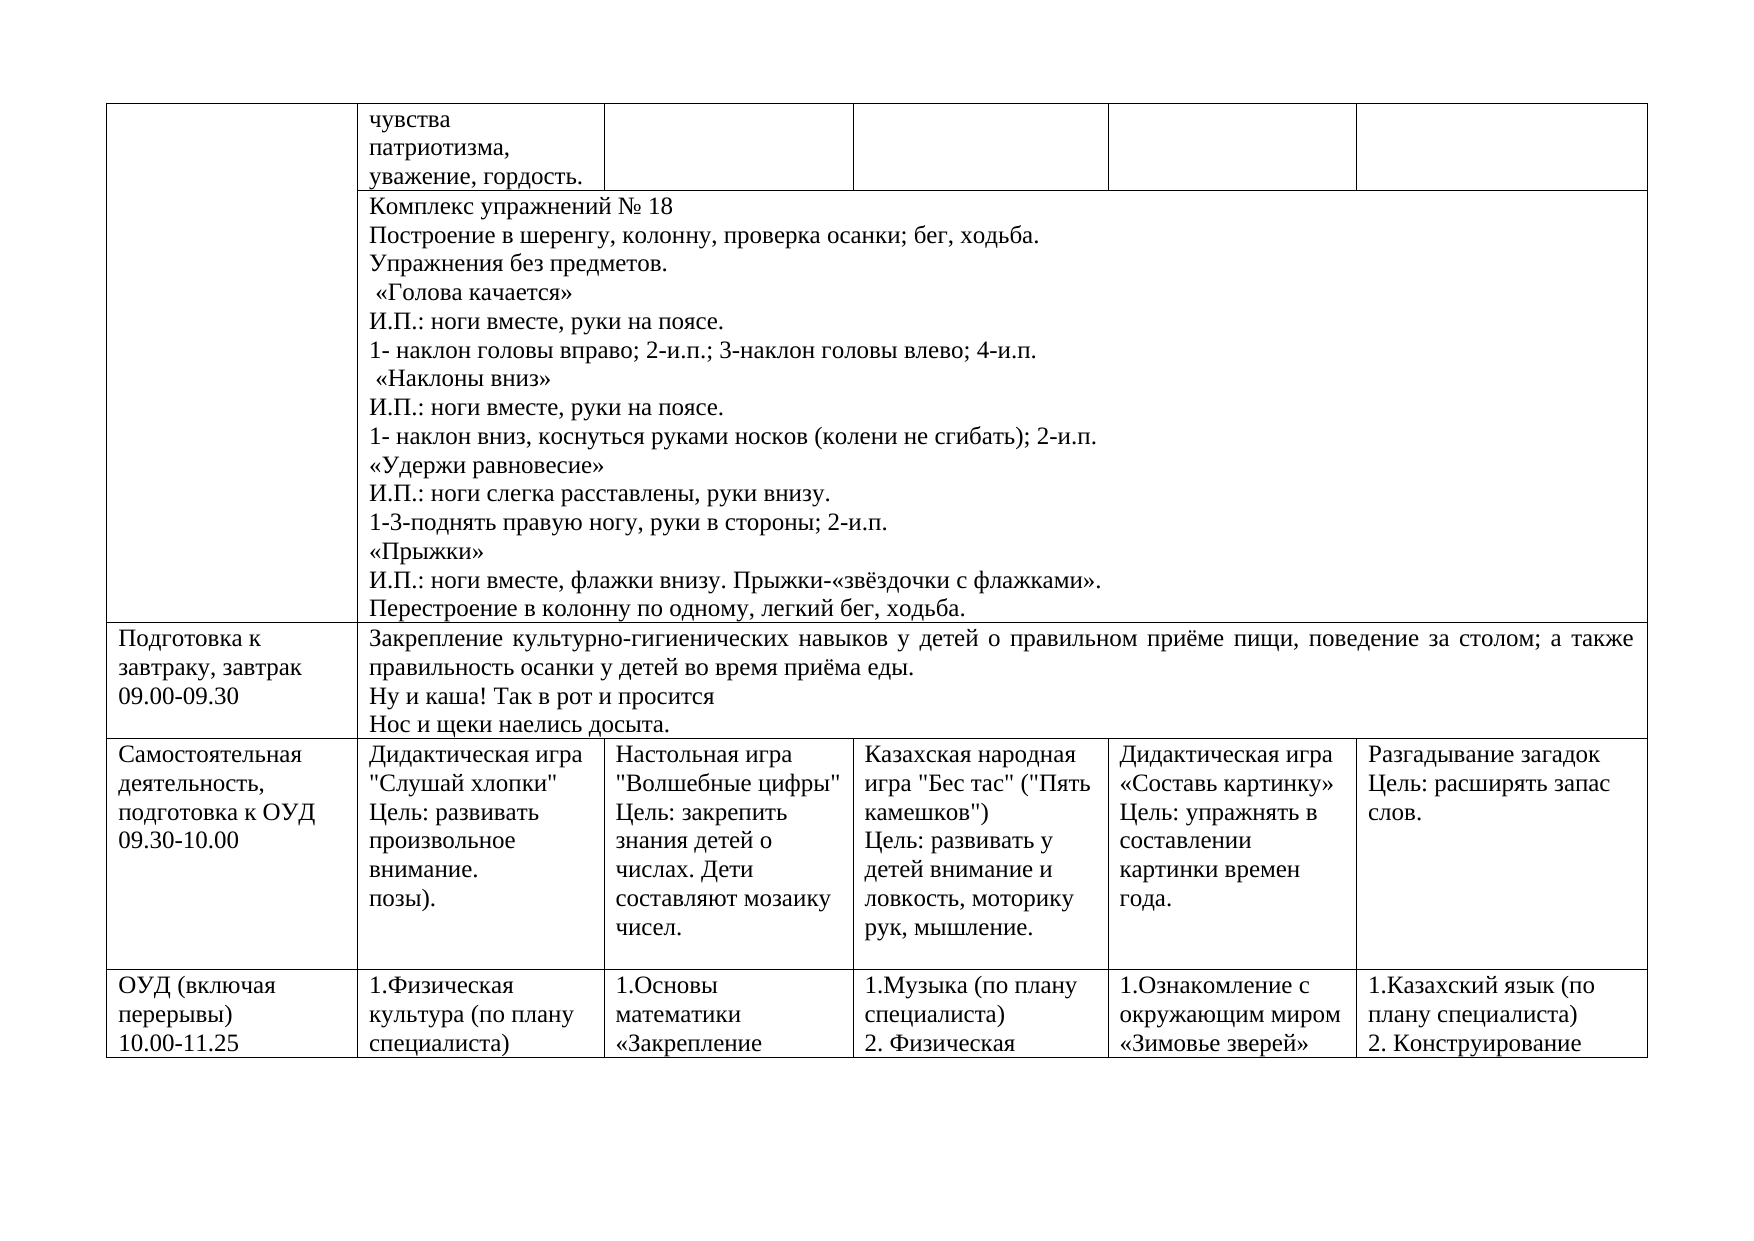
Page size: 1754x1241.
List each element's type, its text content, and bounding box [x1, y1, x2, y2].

table_cell Дидактическая игра «Составь картинку» Цель: упражнять в составлении картинки времен года. [1109, 739, 1356, 969]
table_cell Комплекс упражнений № 18 Построение в шеренгу, колонну, проверка осанки; бег, ходьба. Упражнения без предметов. «Голова качается» И.П.: ноги вместе, руки на поясе. 1- наклон головы вправо; 2-и.п.; 3-наклон головы влево; 4-и.п. «Наклоны вниз» И.П.: ноги вместе, руки на поясе. 1- наклон вниз, коснуться руками носков (колени не сгибать); 2-и.п. «Удержи равновесие» И.П.: ноги слегка расставлены, руки внизу. 1-3-поднять правую ногу, руки в стороны; 2-и.п. «Прыжки» И.П.: ноги вместе, флажки внизу. Прыжки-«звёздочки с флажками». Перестроение в колонну по одному, легкий бег, ходьба. [358, 191, 1647, 622]
table_cell Дидактическая игра "Слушай хлопки" Цель: развивать произвольное внимание. позы). [358, 739, 604, 969]
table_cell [1357, 970, 1647, 1057]
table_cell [1109, 104, 1356, 190]
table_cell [358, 104, 604, 190]
table_cell Подготовка к завтраку, завтрак 09.00-09.30 [107, 623, 357, 738]
table_cell Разгадывание загадок Цель: расширять запас слов. [1357, 739, 1647, 969]
table_cell Закрепление культурно-гигиенических навыков у детей о правильном приёме пищи, поведение за столом; а также правильность осанки у детей во время приёма еды. Ну и каша! Так в рот и просится Нос и щеки наелись досыта. [358, 623, 1647, 738]
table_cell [605, 970, 853, 1057]
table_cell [605, 104, 853, 190]
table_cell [854, 104, 1108, 190]
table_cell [854, 970, 1108, 1057]
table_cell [1357, 104, 1647, 190]
table_cell Казахская народная игра "Бес тас" ("Пять камешков") Цель: развивать у детей внимание и ловкость, моторику рук, мышление. [854, 739, 1108, 969]
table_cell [1109, 970, 1356, 1057]
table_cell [107, 970, 357, 1057]
table_cell Самостоятельная деятельность, подготовка к ОУД 09.30-10.00 [107, 739, 357, 969]
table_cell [358, 970, 604, 1057]
table_cell Настольная игра "Волшебные цифры" Цель: закрепить знания детей о числах. Дети составляют мозаику чисел. [605, 739, 853, 969]
